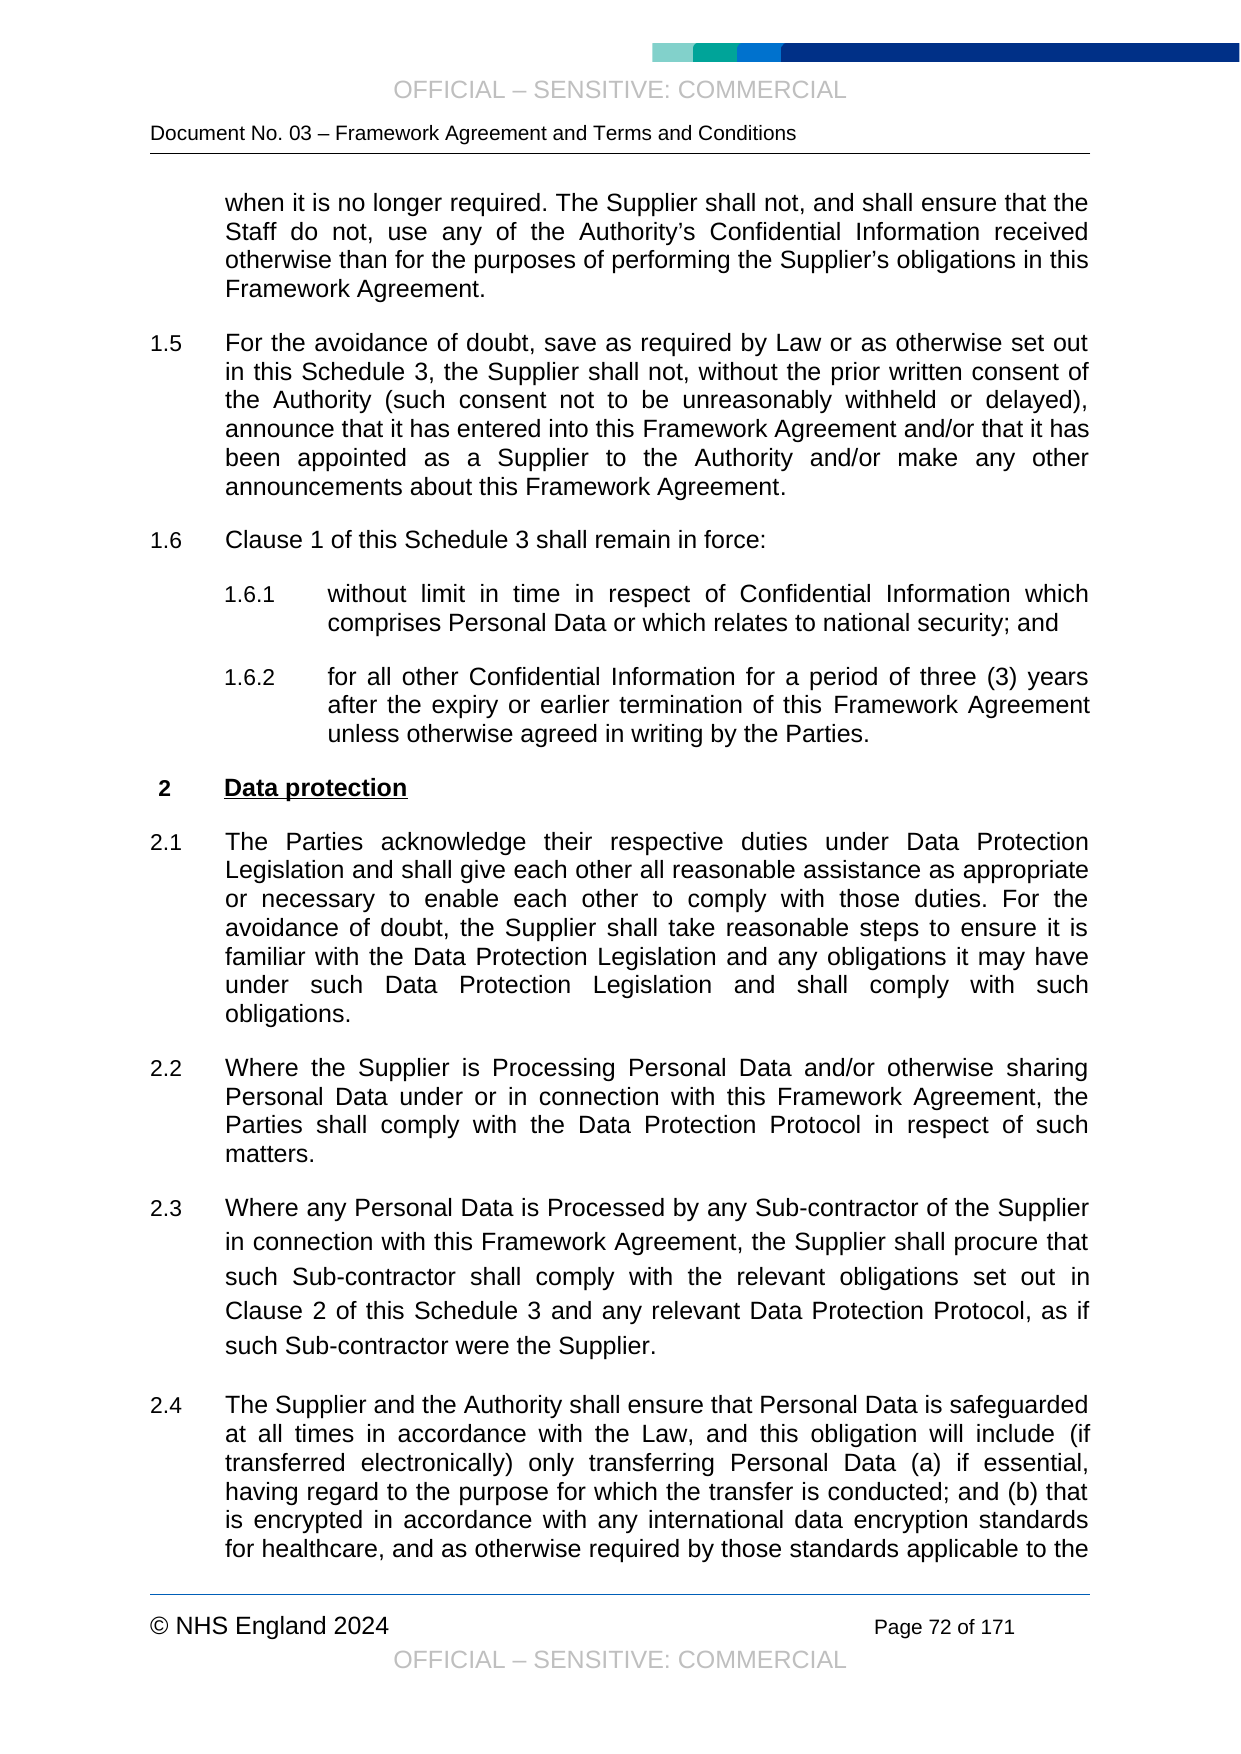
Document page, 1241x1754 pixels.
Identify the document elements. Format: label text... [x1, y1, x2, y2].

subtitle Where any Personal Data is Processed by any Sub-contractor of the Supplier in connection with this Framework Agreement, the Supplier shall procure that such Sub-contractor shall comply with the relevant obligations set out in Clause 2 of this Schedule 3 and any relevant Data Protection Protocol, as if such Sub-contractor were the Supplier. [150, 1193, 1090, 1359]
subtitle Data protection [158, 773, 1090, 802]
subtitle Where the Supplier is Processing Personal Data and/or otherwise sharing Personal Data under or in connection with this Framework Agreement, the Parties shall comply with the Data Protection Protocol in respect of such matters. [150, 1053, 1090, 1168]
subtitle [150, 1390, 1090, 1563]
subtitle Clause 1 of this Schedule 3 shall remain in force: [150, 525, 1090, 554]
subtitle without limit in time in respect of Confidential Information which comprises Personal Data or which relates to national security; and [224, 579, 1090, 637]
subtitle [150, 188, 1090, 303]
subtitle for all other Confidential Information for a period of three (3) years after the expiry or earlier termination of this Framework Agreement unless otherwise agreed in writing by the Parties. [224, 662, 1090, 748]
subtitle For the avoidance of doubt, save as required by Law or as otherwise set out in this Schedule 3, the Supplier shall not, without the prior written consent of the Authority (such consent not to be unreasonably withheld or delayed), announce that it has entered into this Framework Agreement and/or that it has been appointed as a Supplier to the Authority and/or make any other announcements about this Framework Agreement. [150, 328, 1090, 500]
subtitle The Parties acknowledge their respective duties under Data Protection Legislation and shall give each other all reasonable assistance as appropriate or necessary to enable each other to comply with those duties. For the avoidance of doubt, the Supplier shall take reasonable steps to ensure it is familiar with the Data Protection Legislation and any obligations it may have under such Data Protection Legislation and shall comply with such obligations. [150, 827, 1090, 1028]
